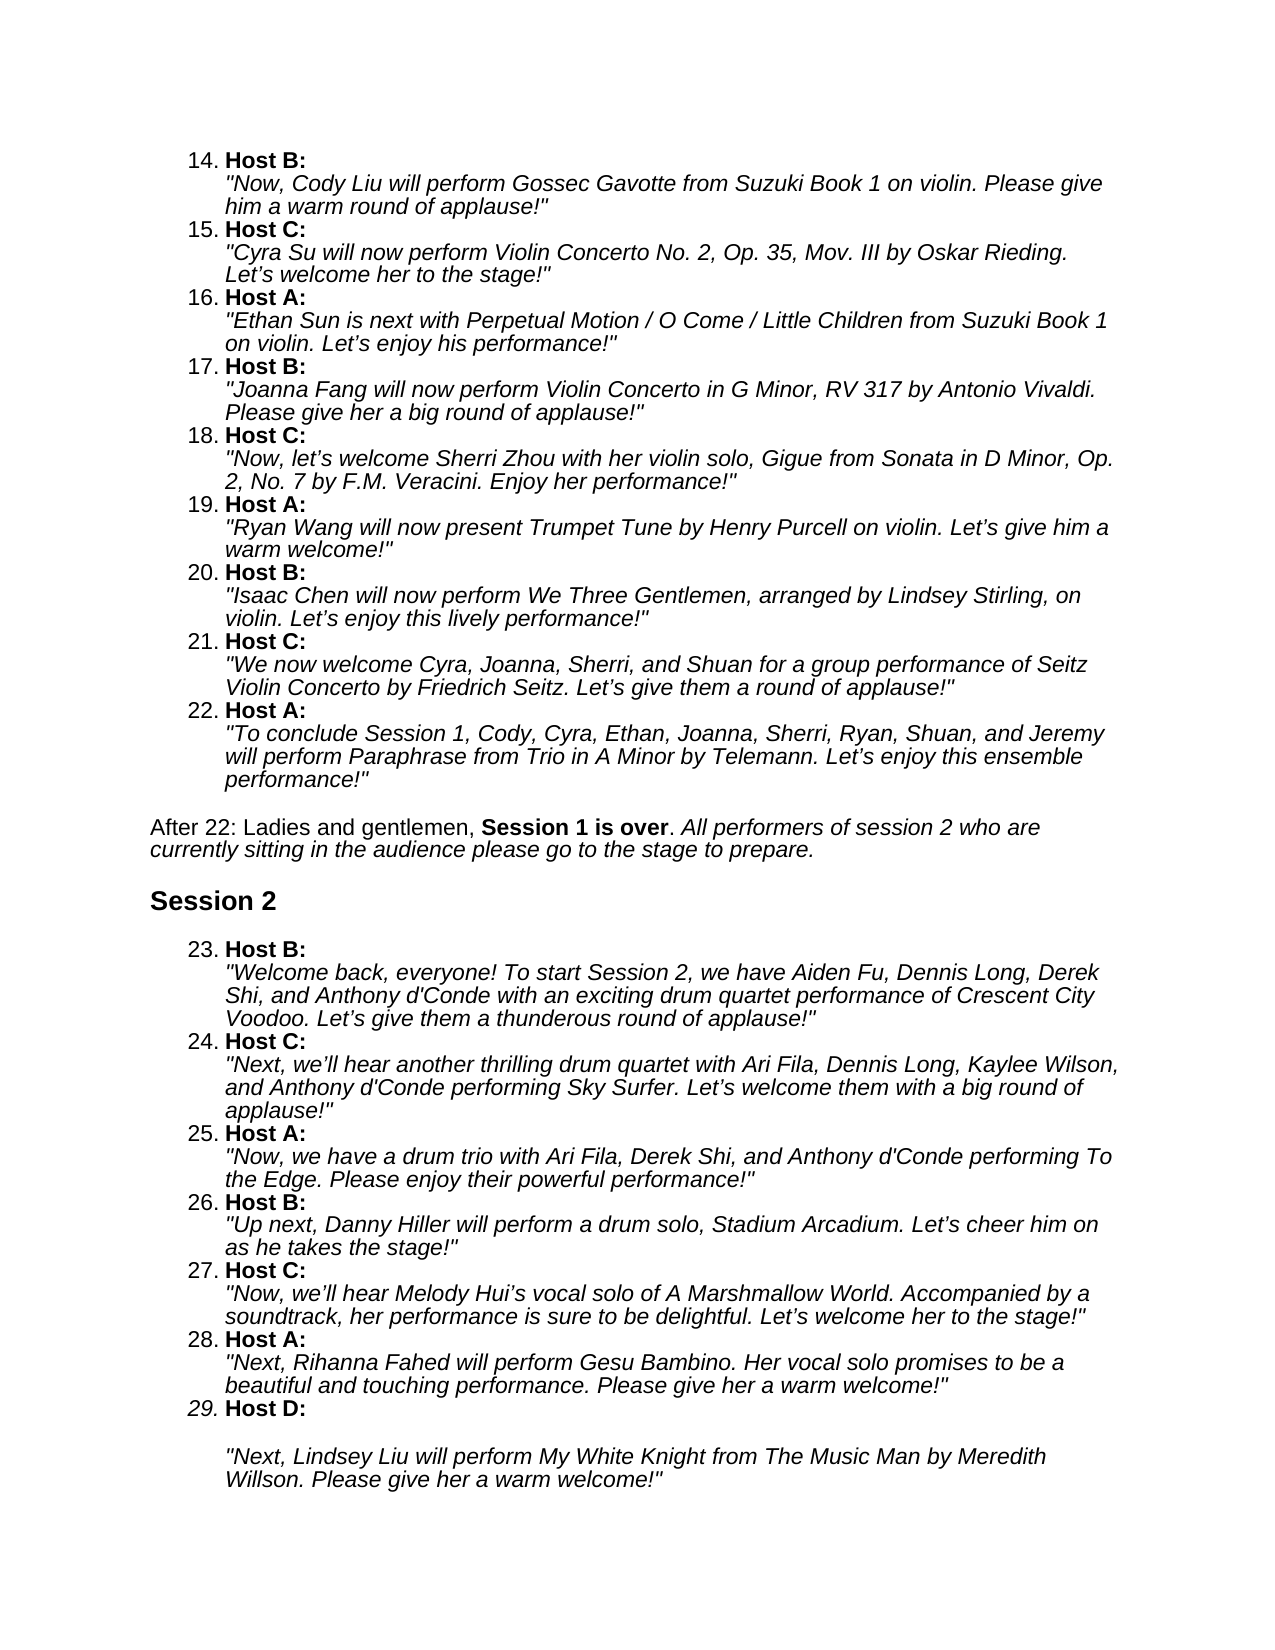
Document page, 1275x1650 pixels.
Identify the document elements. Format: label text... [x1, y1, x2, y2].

subtitle Session 2 [150, 892, 1125, 914]
list Host A: "Ethan Sun is next with Perpetual Motion / O Come / Little Children from Suzuki Book 1 on violin. Let’s enjoy his performance!" [187, 287, 1125, 356]
list Host B: "Up next, Danny Hiller will perform a drum solo, Stadium Arcadium. Let’s cheer him on as he takes the stage!" [187, 1192, 1125, 1260]
list Host D: [187, 1398, 1125, 1421]
list Host B: "Isaac Chen will now perform We Three Gentlemen, arranged by Lindsey Stirling, on violin. Let’s enjoy this lively performance!" [187, 562, 1125, 631]
list Host C: "Cyra Su will now perform Violin Concerto No. 2, Op. 35, Mov. III by Oskar Rieding. Let’s welcome her to the stage!" [187, 219, 1125, 287]
list Host A: "Ryan Wang will now present Trumpet Tune by Henry Purcell on violin. Let’s give him a warm welcome!" [187, 494, 1125, 562]
list Host C: "Now, we’ll hear Melody Hui’s vocal solo of A Marshmallow World. Accompanied by a soundtrack, her performance is sure to be delightful. Let’s welcome her to the stage!" [187, 1260, 1125, 1329]
list Host C: "Next, we’ll hear another thrilling drum quartet with Ari Fila, Dennis Long, Kaylee Wilson, and Anthony d'Conde performing Sky Surfer. Let’s welcome them with a big round of applause!" [187, 1031, 1125, 1123]
list Host A: "Now, we have a drum trio with Ari Fila, Derek Shi, and Anthony d'Conde performing To the Edge. Please enjoy their powerful performance!" [187, 1123, 1125, 1192]
list Host C: "Now, let’s welcome Sherri Zhou with her violin solo, Gigue from Sonata in D Minor, Op. 2, No. 7 by F.M. Veracini. Enjoy her performance!" [187, 425, 1125, 494]
text "Next, Lindsey Liu will perform My White Knight from The Music Man by Meredith Willson. Please give her a warm welcome!" [225, 1446, 1125, 1492]
text After 22: Ladies and gentlemen, Session 1 is over. All performers of session 2 who are currently sitting in the audience please go to the stage to prepare. [150, 817, 1125, 862]
list Host C: "We now welcome Cyra, Joanna, Sherri, and Shuan for a group performance of Seitz Violin Concerto by Friedrich Seitz. Let’s give them a round of applause!" [187, 631, 1125, 700]
list Host B: "Now, Cody Liu will perform Gossec Gavotte from Suzuki Book 1 on violin. Please give him a warm round of applause!" [187, 150, 1125, 219]
list Host A: "Next, Rihanna Fahed will perform Gesu Bambino. Her vocal solo promises to be a beautiful and touching performance. Please give her a warm welcome!" [187, 1329, 1125, 1398]
list Host B: "Welcome back, everyone! To start Session 2, we have Aiden Fu, Dennis Long, Derek Shi, and Anthony d'Conde with an exciting drum quartet performance of Crescent City Voodoo. Let’s give them a thunderous round of applause!" [187, 939, 1125, 1031]
list Host A: "To conclude Session 1, Cody, Cyra, Ethan, Joanna, Sherri, Ryan, Shuan, and Jeremy will perform Paraphrase from Trio in A Minor by Telemann. Let’s enjoy this ensemble performance!" [187, 700, 1125, 792]
list Host B: "Joanna Fang will now perform Violin Concerto in G Minor, RV 317 by Antonio Vivaldi. Please give her a big round of applause!" [187, 356, 1125, 425]
